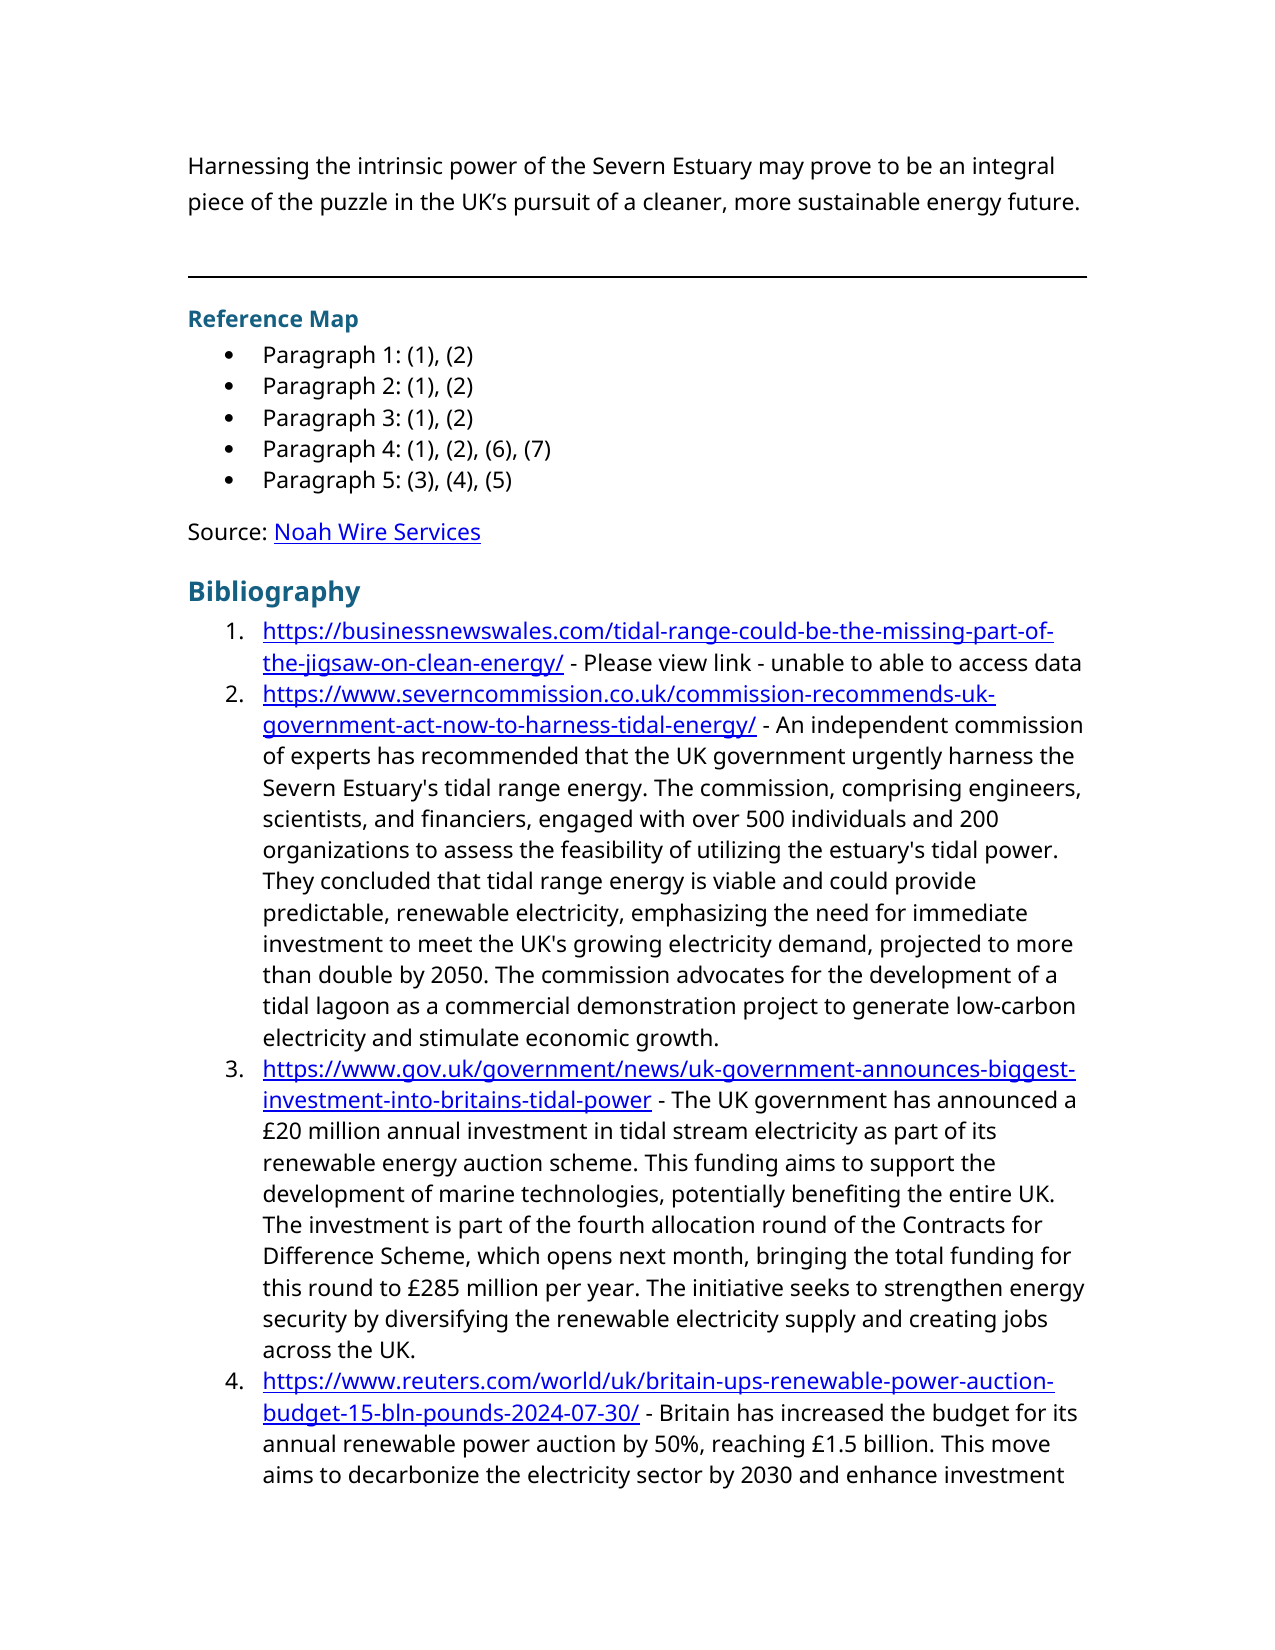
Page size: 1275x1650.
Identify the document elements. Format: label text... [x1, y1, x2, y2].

list Paragraph 4: (1), (2), (6), (7) [225, 433, 1087, 464]
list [225, 1365, 1087, 1490]
subtitle Reference Map [187, 303, 1087, 334]
list https://www.gov.uk/government/news/uk-government-announces-biggest-investment-into-britains-tidal-power - The UK government has announced a £20 million annual investment in tidal stream electricity as part of its renewable energy auction scheme. This funding aims to support the development of marine technologies, potentially benefiting the entire UK. The investment is part of the fourth allocation round of the Contracts for Difference Scheme, which opens next month, bringing the total funding for this round to £285 million per year. The initiative seeks to strengthen energy security by diversifying the renewable electricity supply and creating jobs across the UK. [225, 1053, 1087, 1365]
list Paragraph 3: (1), (2) [225, 402, 1087, 433]
list https://businessnewswales.com/tidal-range-could-be-the-missing-part-of-the-jigsaw-on-clean-energy/ - Please view link - unable to able to access data [225, 615, 1087, 678]
subtitle Bibliography [187, 573, 1087, 610]
list Paragraph 1: (1), (2) [225, 339, 1087, 370]
list Paragraph 2: (1), (2) [225, 370, 1087, 402]
list Paragraph 5: (3), (4), (5) [225, 464, 1087, 495]
list https://www.severncommission.co.uk/commission-recommends-uk-government-act-now-to-harness-tidal-energy/ - An independent commission of experts has recommended that the UK government urgently harness the Severn Estuary's tidal range energy. The commission, comprising engineers, scientists, and financiers, engaged with over 500 individuals and 200 organizations to assess the feasibility of utilizing the estuary's tidal power. They concluded that tidal range energy is viable and could provide predictable, renewable electricity, emphasizing the need for immediate investment to meet the UK's growing electricity demand, projected to more than double by 2050. The commission advocates for the development of a tidal lagoon as a commercial demonstration project to generate low-carbon electricity and stimulate economic growth. [225, 678, 1087, 1053]
text Source: Noah Wire Services [187, 516, 1087, 547]
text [187, 150, 1087, 217]
